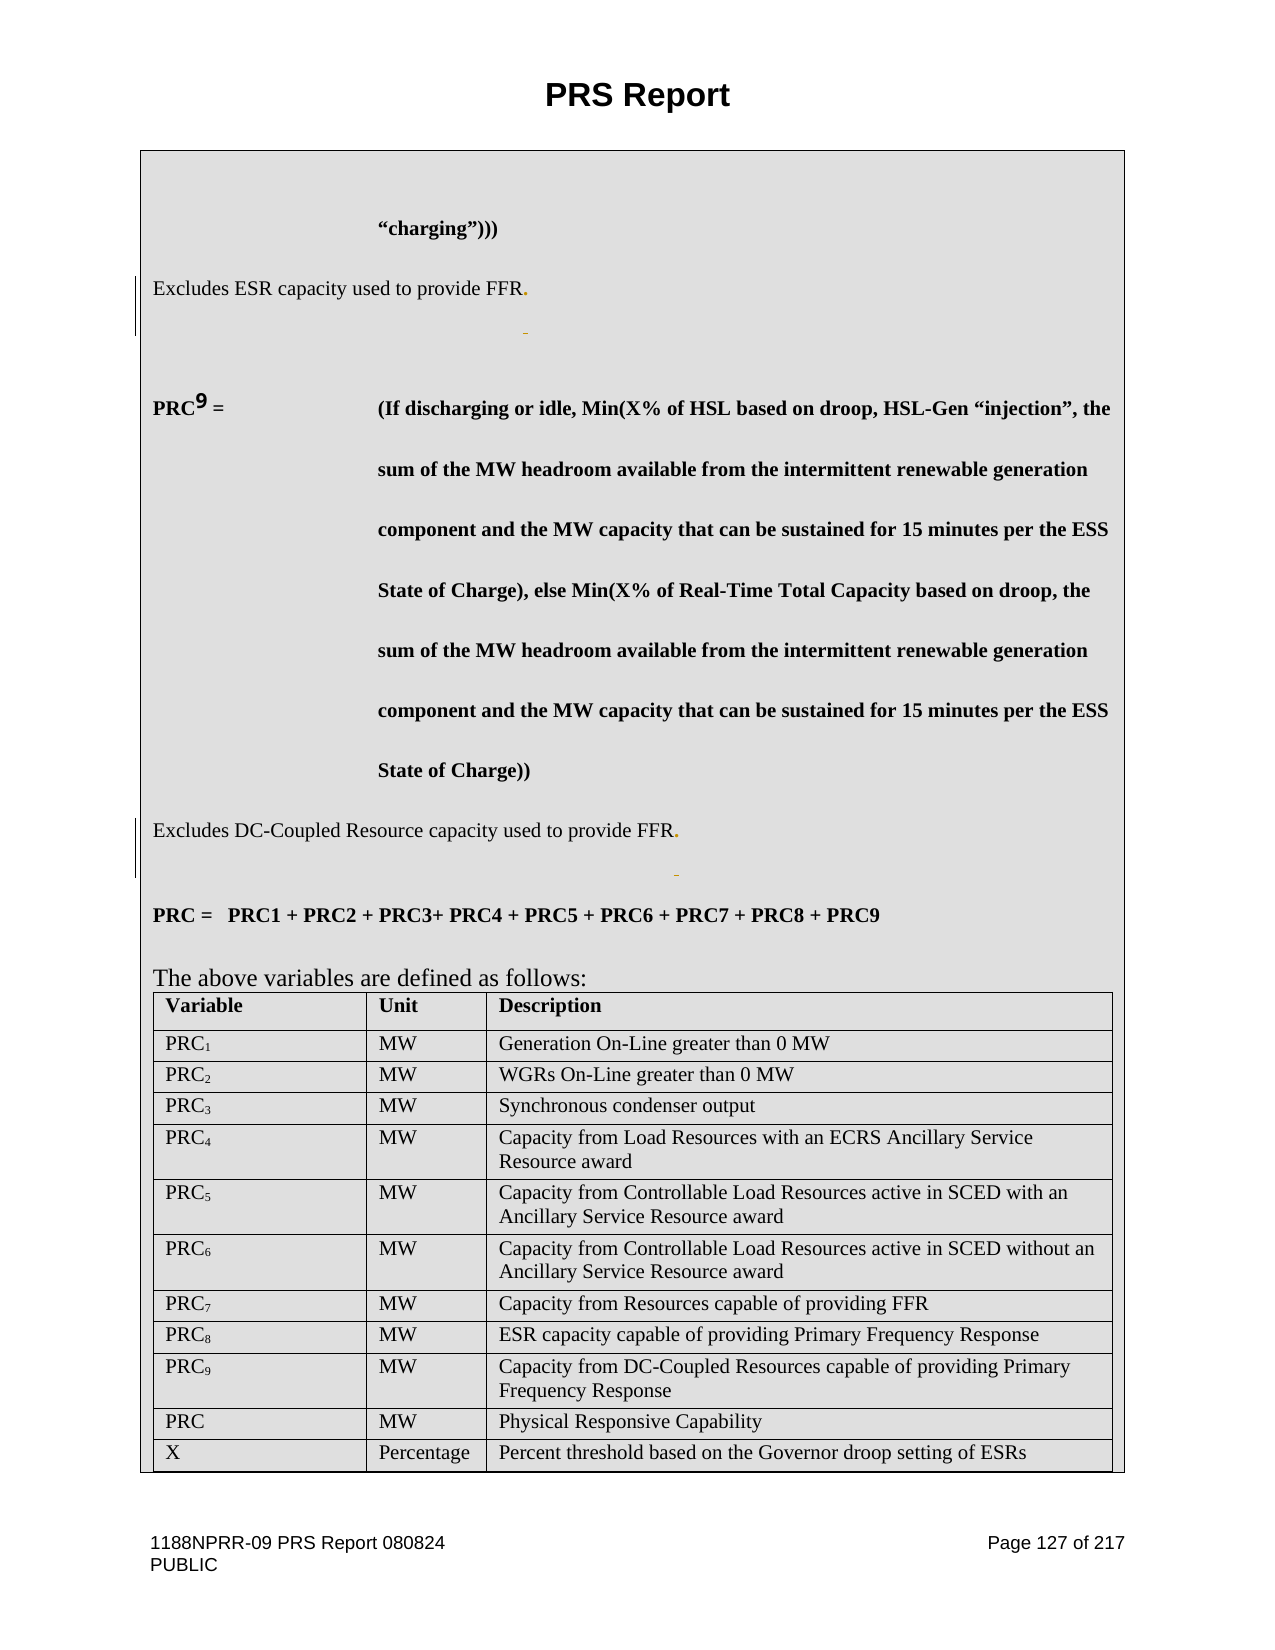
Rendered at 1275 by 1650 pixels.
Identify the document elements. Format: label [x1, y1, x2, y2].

table_header [141, 151, 1124, 1472]
